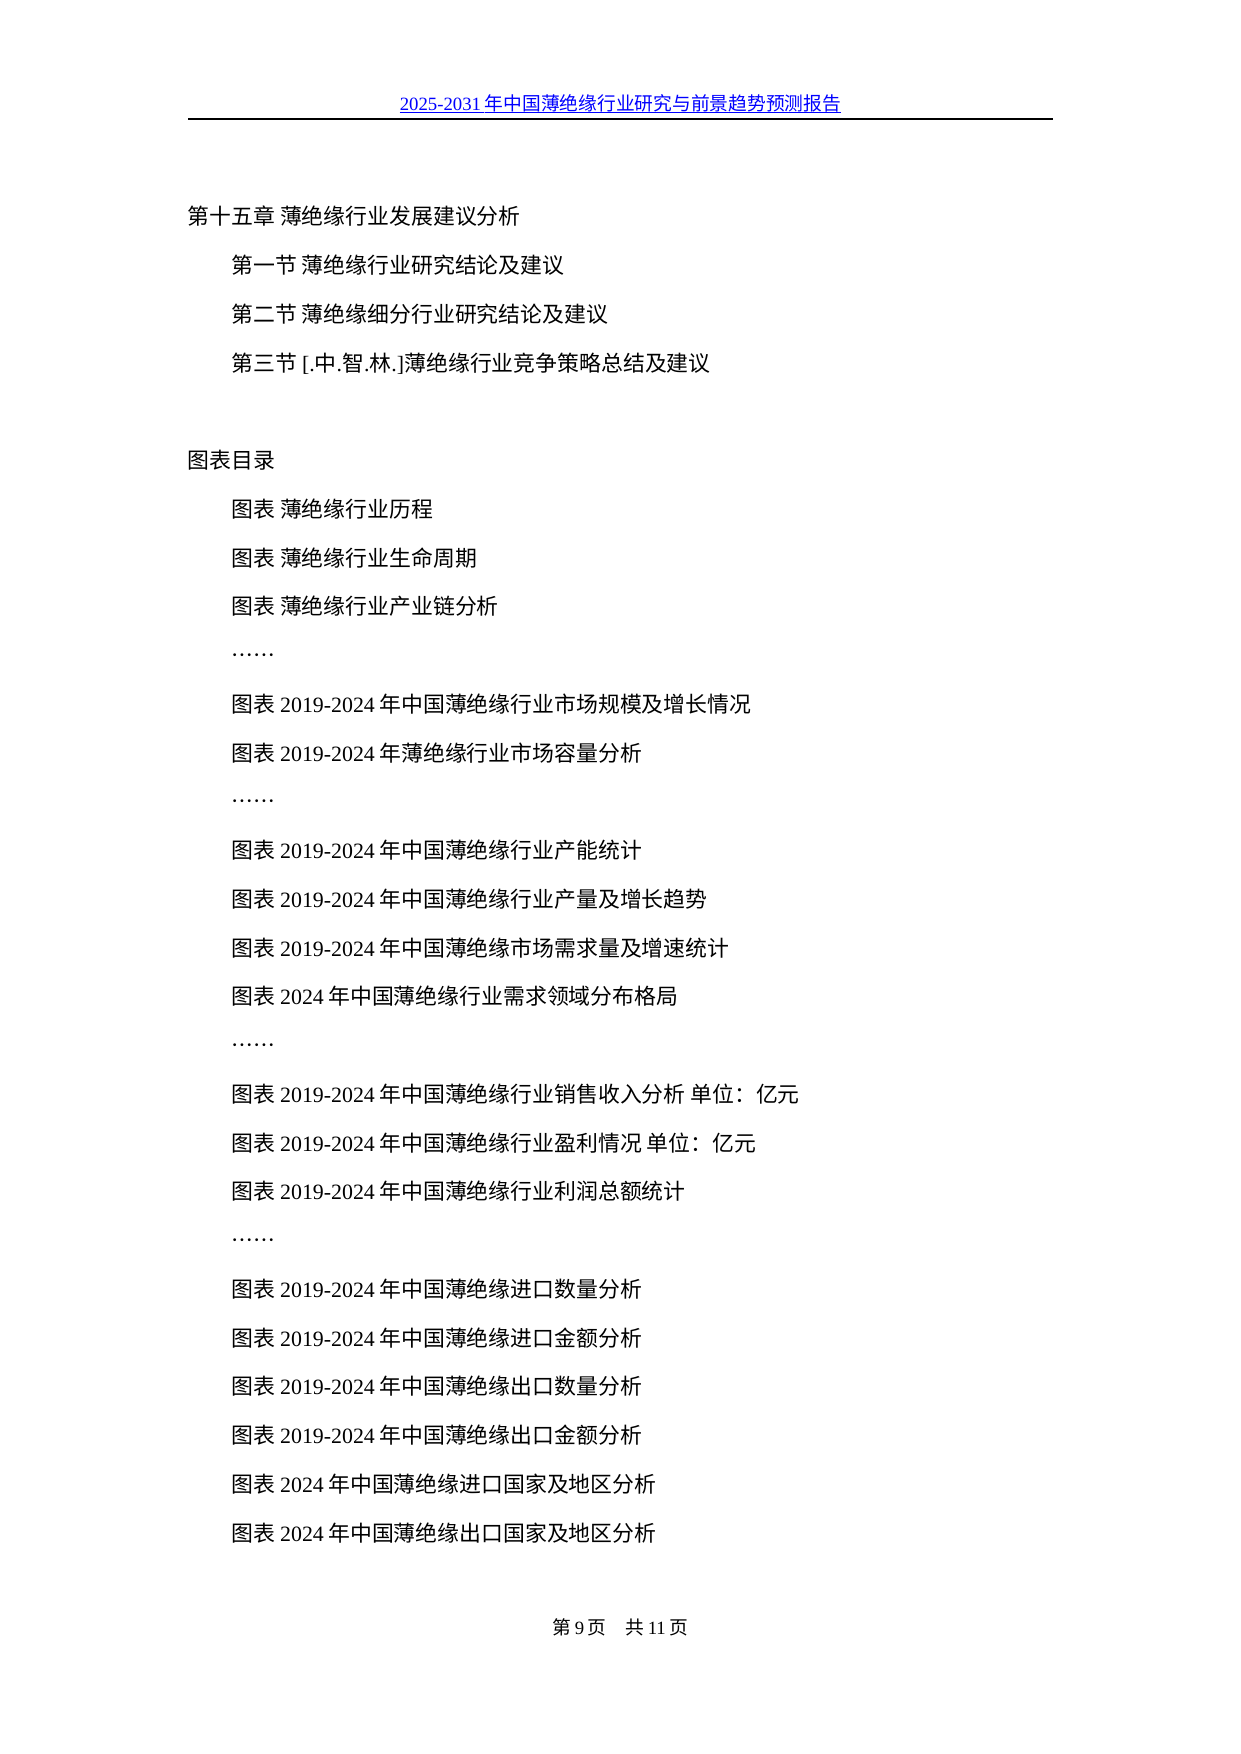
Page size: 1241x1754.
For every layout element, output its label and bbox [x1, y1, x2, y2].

text [187, 150, 1053, 1548]
